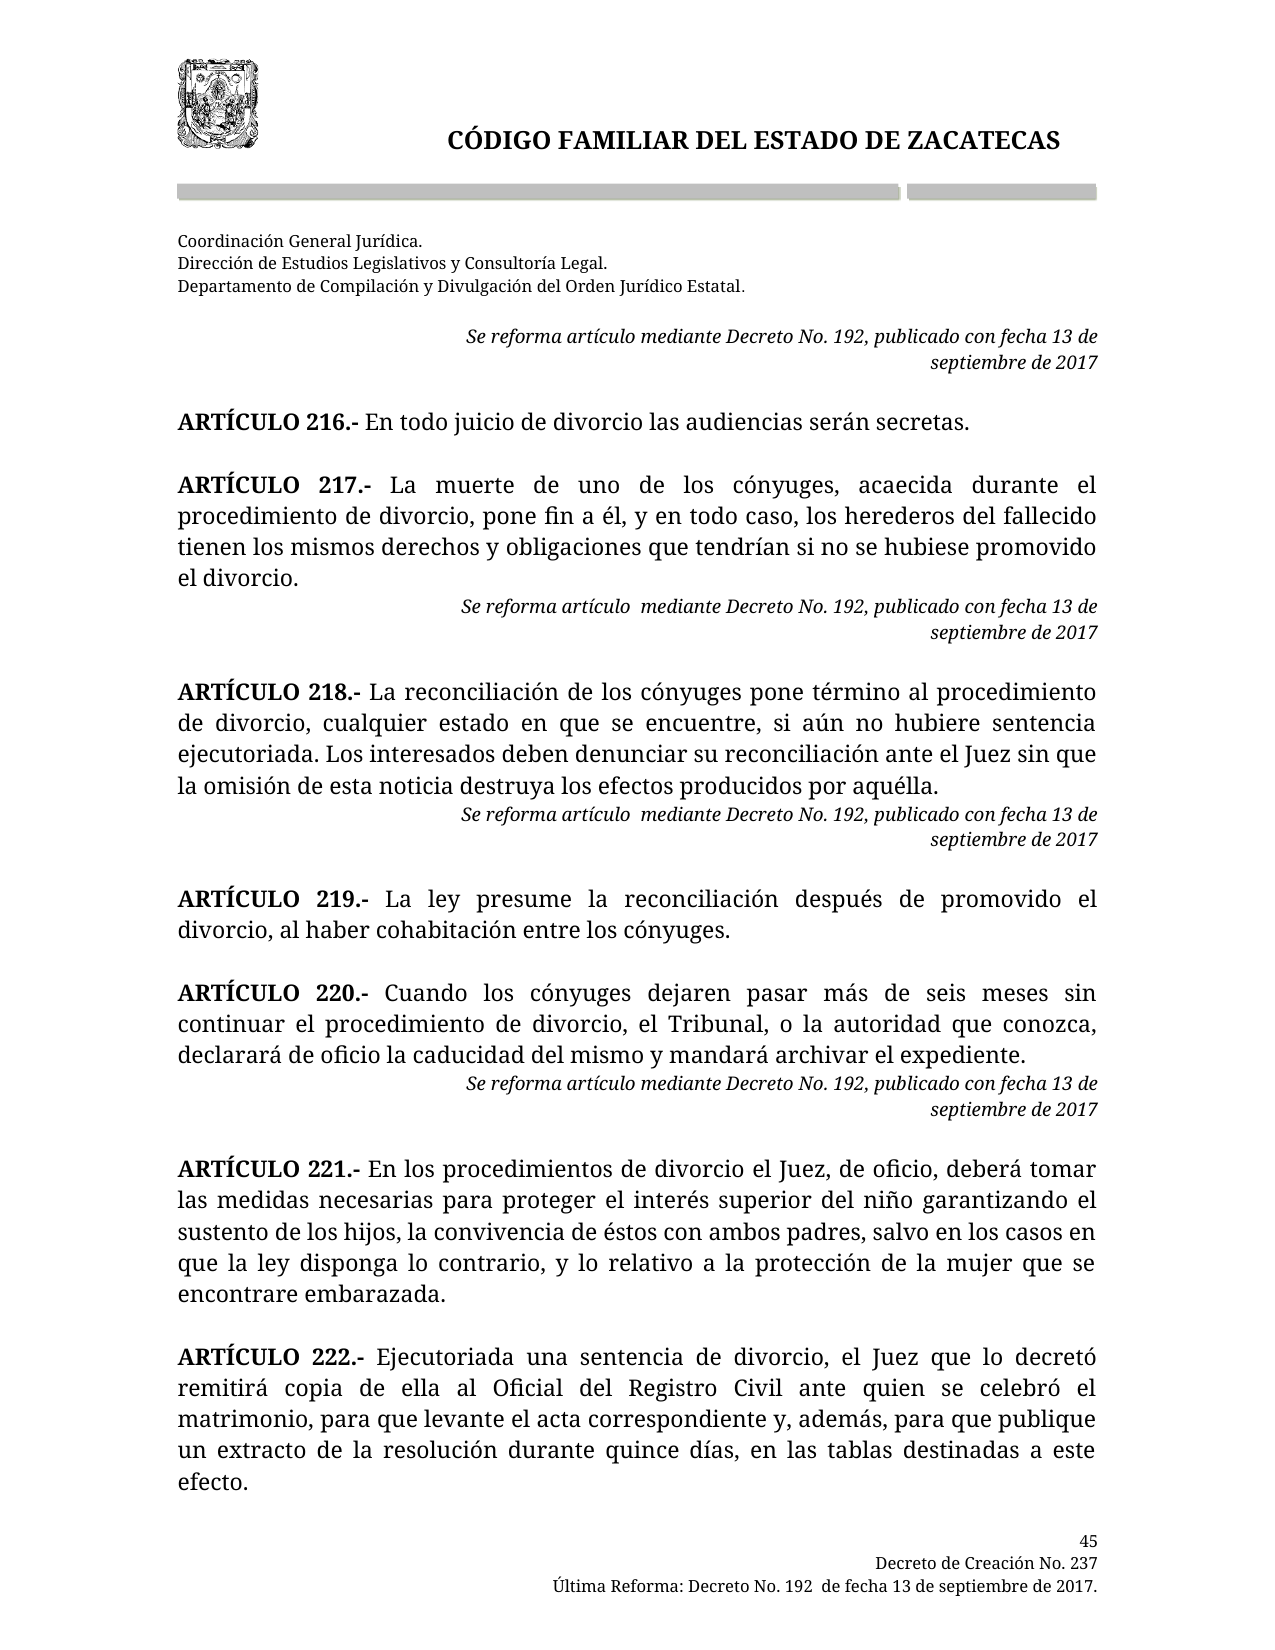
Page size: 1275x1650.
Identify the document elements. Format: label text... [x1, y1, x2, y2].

text ARTÍCULO 222.- Ejecutoriada una sentencia de divorcio, el Juez que lo decretó remitirá copia de ella al Oficial del Registro Civil ante quien se celebró el matrimonio, para que levante el acta correspondiente y, además, para que publique un extracto de la resolución durante quince días, en las tablas destinadas a este efecto. [177, 1341, 1098, 1497]
list Se reforma artículo mediante Decreto No. 192, publicado con fecha 13 de septiembre de 2017 [370, 594, 1098, 645]
text ARTÍCULO 218.- La reconciliación de los cónyuges pone término al procedimiento de divorcio, cualquier estado en que se encuentre, si aún no hubiere sentencia ejecutoriada. Los interesados deben denunciar su reconciliación ante el Juez sin que la omisión de esta noticia destruya los efectos producidos por aquélla. [177, 676, 1098, 801]
text ARTÍCULO 216.- En todo juicio de divorcio las audiencias serán secretas. [177, 406, 1098, 437]
text ARTÍCULO 219.- La ley presume la reconciliación después de promovido el divorcio, al haber cohabitación entre los cónyuges. [177, 883, 1098, 946]
list Se reforma artículo mediante Decreto No. 192, publicado con fecha 13 de septiembre de 2017 [370, 324, 1098, 375]
list Se reforma artículo mediante Decreto No. 192, publicado con fecha 13 de septiembre de 2017 [370, 801, 1098, 852]
text ARTÍCULO 220.- Cuando los cónyuges dejaren pasar más de seis meses sin continuar el procedimiento de divorcio, el Tribunal, o la autoridad que conozca, declarará de oficio la caducidad del mismo y mandará archivar el expediente. [177, 977, 1098, 1071]
text ARTÍCULO 217.- La muerte de uno de los cónyuges, acaecida durante el procedimiento de divorcio, pone fin a él, y en todo caso, los herederos del fallecido tienen los mismos derechos y obligaciones que tendrían si no se hubiese promovido el divorcio. [177, 469, 1098, 594]
list Se reforma artículo mediante Decreto No. 192, publicado con fecha 13 de septiembre de 2017 [370, 1071, 1098, 1122]
text ARTÍCULO 221.- En los procedimientos de divorcio el Juez, de oficio, deberá tomar las medidas necesarias para proteger el interés superior del niño garantizando el sustento de los hijos, la convivencia de éstos con ambos padres, salvo en los casos en que la ley disponga lo contrario, y lo relativo a la protección de la mujer que se encontrare embarazada. [177, 1153, 1098, 1309]
picture [177, 58, 259, 149]
